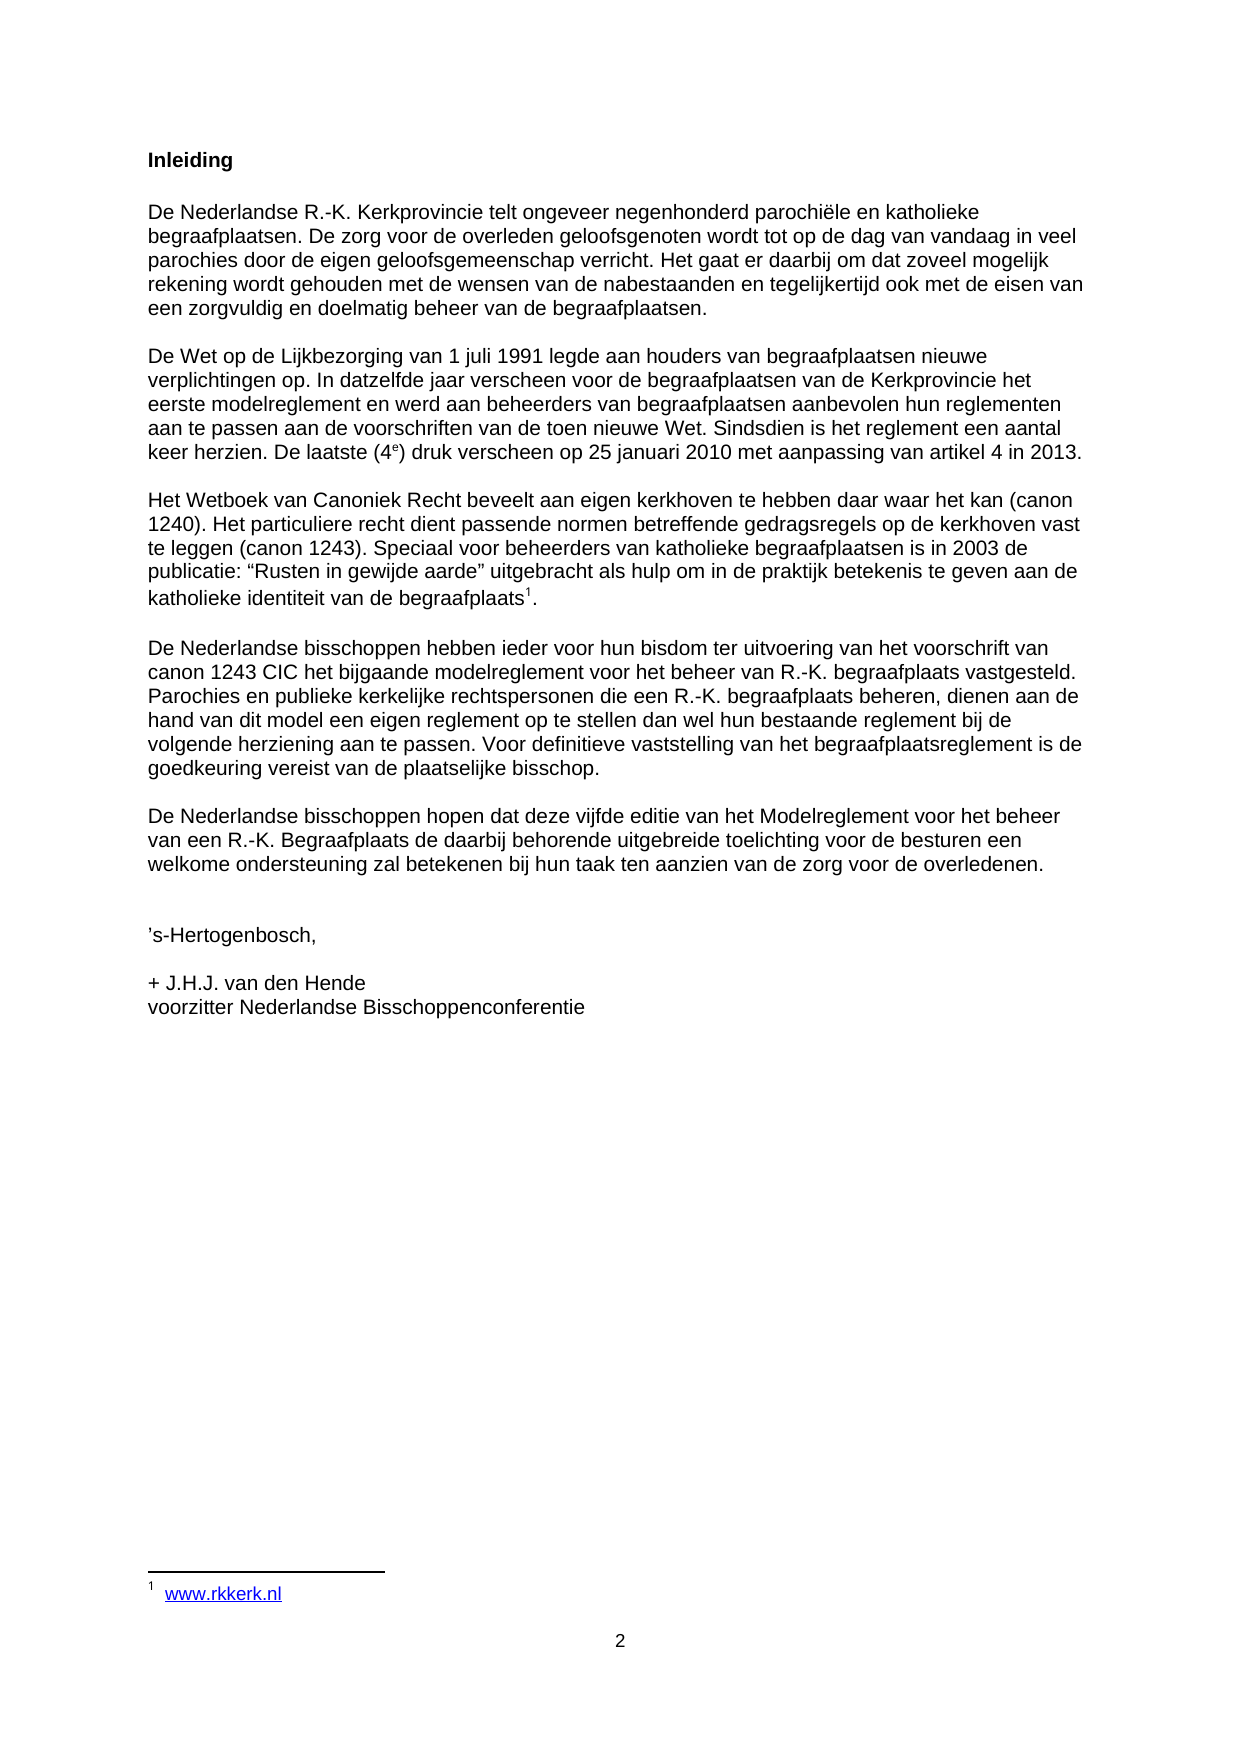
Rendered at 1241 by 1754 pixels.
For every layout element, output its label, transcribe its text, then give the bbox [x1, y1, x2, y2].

text Het Wetboek van Canoniek Recht beveelt aan eigen kerkhoven te hebben daar waar het kan (canon 1240). Het particuliere recht dient passende normen betreffende gedragsregels op de kerkhoven vast te leggen (canon 1243). Speciaal voor beheerders van katholieke begraafplaatsen is in 2003 de publicatie: “Rusten in gewijde aarde” uitgebracht als hulp om in de praktijk betekenis te geven aan de katholieke identiteit van de begraafplaats. [148, 487, 1093, 612]
text van een R.-K. Begraafplaats de daarbij behorende uitgebreide toelichting voor de besturen een welkome ondersteuning zal betekenen bij hun taak ten aanzien van de zorg voor de overledenen. [148, 827, 1093, 875]
text + J.H.J. van den Hende [148, 971, 1093, 995]
text De Nederlandse bisschoppen hebben ieder voor hun bisdom ter uitvoering van het voorschrift van canon 1243 CIC het bijgaande modelreglement voor het beheer van R.-K. begraafplaats vastgesteld. Parochies en publieke kerkelijke rechtspersonen die een R.-K. begraafplaats beheren, dienen aan de hand van dit model een eigen reglement op te stellen dan wel hun bestaande reglement bij de volgende herziening aan te passen. Voor definitieve vaststelling van het begraafplaatsreglement is de goedkeuring vereist van de plaatselijke bisschop. [148, 636, 1093, 779]
text De Nederlandse bisschoppen hopen dat deze vijfde editie van het Modelreglement voor het beheer [148, 803, 1093, 827]
text De Nederlandse R.-K. Kerkprovincie telt ongeveer negenhonderd parochiële en katholieke begraafplaatsen. De zorg voor de overleden geloofsgenoten wordt tot op de dag van vandaag in veel parochies door de eigen geloofsgemeenschap verricht. Het gaat er daarbij om dat zoveel mogelijk rekening wordt gehouden met de wensen van de nabestaanden en tegelijkertijd ook met de eisen van een zorgvuldig en doelmatig beheer van de begraafplaatsen. [148, 200, 1093, 320]
subtitle Inleiding [148, 148, 1093, 172]
text voorzitter Nederlandse Bisschoppenconferentie [148, 995, 1093, 1019]
text ’s-Hertogenbosch, [148, 923, 1093, 947]
text De Wet op de Lijkbezorging van 1 juli 1991 legde aan houders van begraafplaatsen nieuwe verplichtingen op. In datzelfde jaar verscheen voor de begraafplaatsen van de Kerkprovincie het eerste modelreglement en werd aan beheerders van begraafplaatsen aanbevolen hun reglementen aan te passen aan de voorschriften van de toen nieuwe Wet. Sindsdien is het reglement een aantal keer herzien. De laatste (4e) druk verscheen op 25 januari 2010 met aanpassing van artikel 4 in 2013. [148, 344, 1093, 463]
